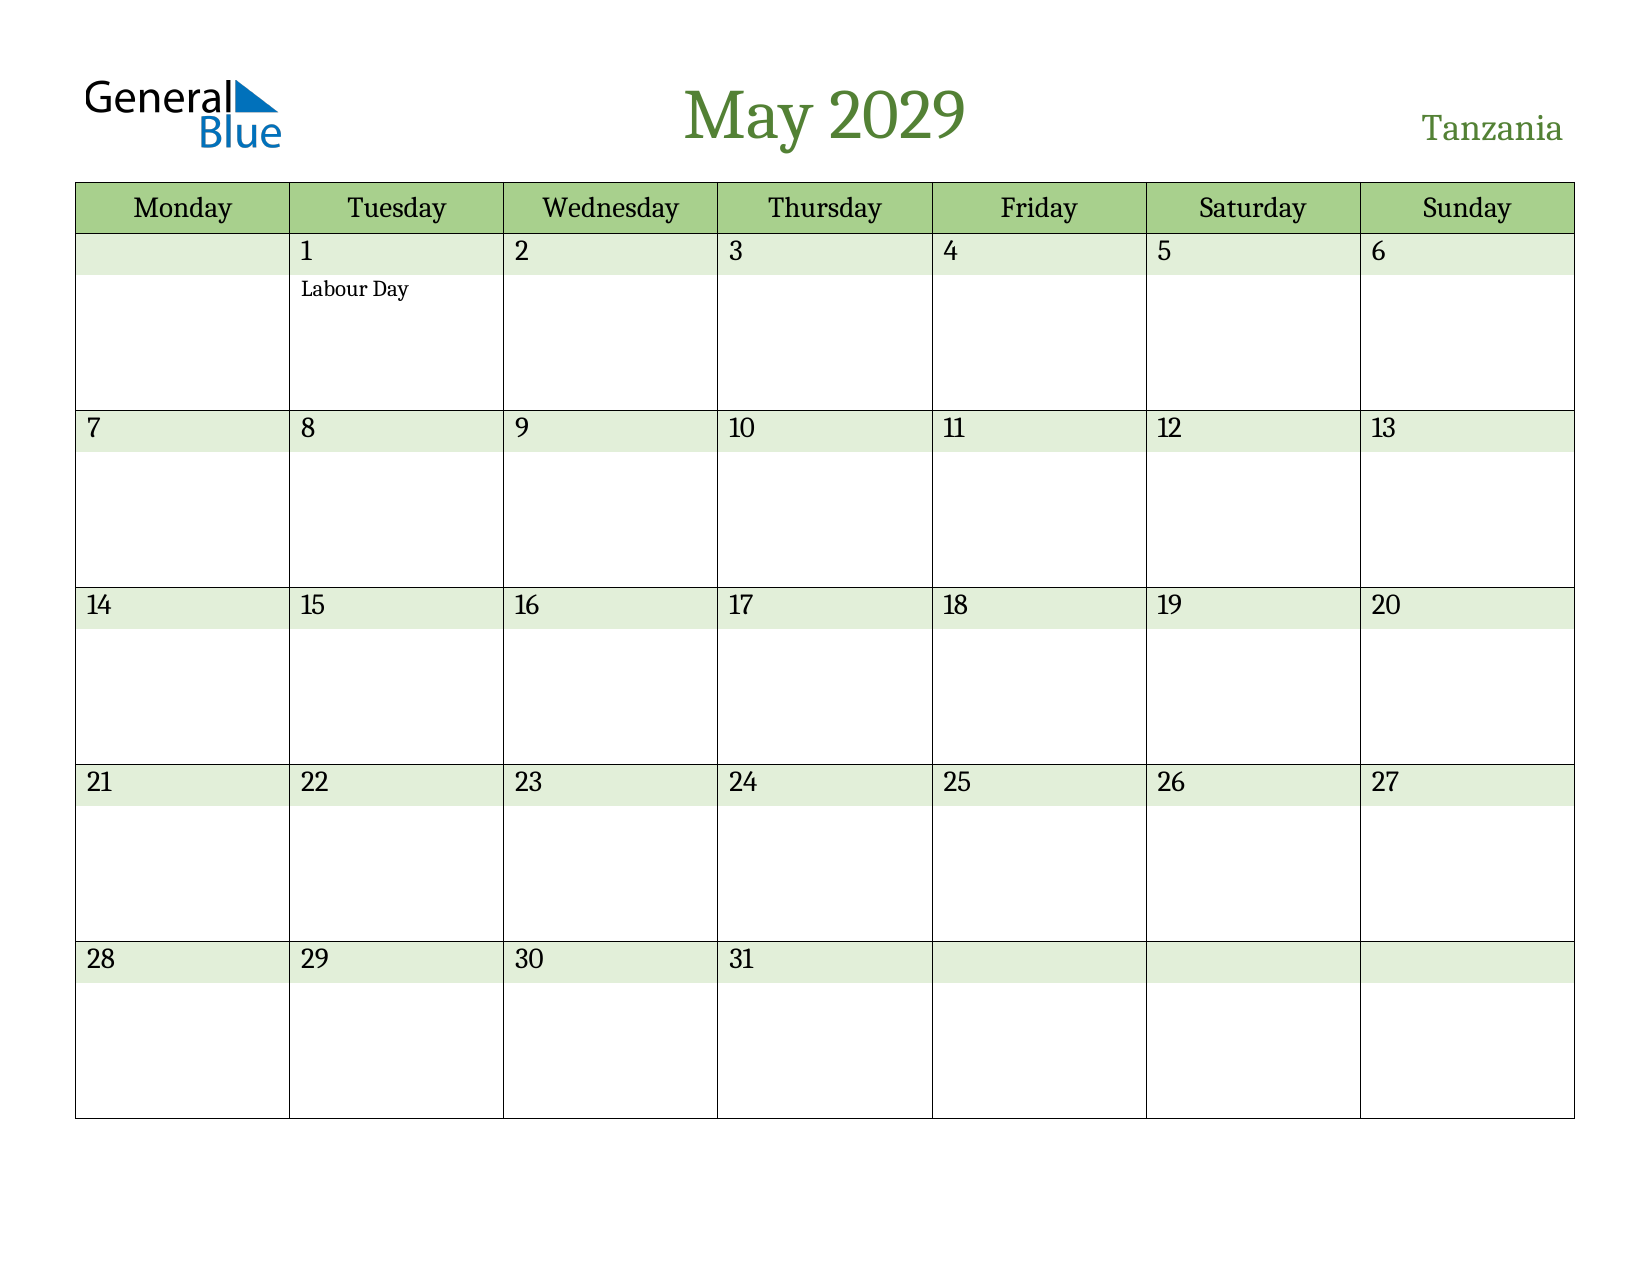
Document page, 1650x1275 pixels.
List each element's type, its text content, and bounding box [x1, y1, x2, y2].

table_cell [933, 629, 1146, 764]
table_cell Saturday [1147, 183, 1360, 233]
table_cell [1361, 942, 1574, 983]
table_header Tanzania [1146, 75, 1574, 182]
table_cell [76, 983, 289, 1118]
table_cell [933, 806, 1146, 941]
table_cell [76, 806, 289, 941]
table_cell 25 [933, 765, 1146, 806]
table_cell 17 [718, 588, 932, 629]
table_header May 2029 [504, 75, 1146, 182]
table_cell [1147, 983, 1360, 1118]
table_cell [76, 275, 289, 410]
table_cell [76, 234, 289, 275]
table_cell 20 [1361, 588, 1574, 629]
picture [86, 80, 281, 148]
table_cell [76, 629, 289, 764]
table_cell 27 [1361, 765, 1574, 806]
table_cell 29 [290, 942, 503, 983]
table_cell 8 [290, 411, 503, 452]
table_cell 13 [1361, 411, 1574, 452]
table_cell 24 [718, 765, 932, 806]
table_cell 6 [1361, 234, 1574, 275]
table_cell [504, 983, 717, 1118]
table_cell [1361, 806, 1574, 941]
table_cell 22 [290, 765, 503, 806]
table_cell Sunday [1361, 183, 1574, 233]
table_cell 1 [290, 234, 503, 275]
table_cell [718, 983, 932, 1118]
table_cell [504, 452, 717, 587]
table_cell 5 [1147, 234, 1360, 275]
table_cell Wednesday [504, 183, 717, 233]
table_cell [1147, 806, 1360, 941]
table_cell 7 [76, 411, 289, 452]
table_cell [718, 275, 932, 410]
table_cell [290, 806, 503, 941]
table_cell [504, 806, 717, 941]
table_cell [290, 452, 503, 587]
table_cell 18 [933, 588, 1146, 629]
table_cell [1361, 629, 1574, 764]
table_cell Monday [76, 183, 289, 233]
table_cell 2 [504, 234, 717, 275]
table_cell 16 [504, 588, 717, 629]
table_cell [1147, 629, 1360, 764]
table_cell 28 [76, 942, 289, 983]
table_cell [1361, 983, 1574, 1118]
table_cell [504, 629, 717, 764]
table_cell [933, 983, 1146, 1118]
table_cell [290, 629, 503, 764]
table_cell [1147, 452, 1360, 587]
table_cell 21 [76, 765, 289, 806]
table_cell 26 [1147, 765, 1360, 806]
table_cell [76, 452, 289, 587]
table_cell [1361, 452, 1574, 587]
table_cell [290, 983, 503, 1118]
table_cell [1147, 275, 1360, 410]
table_cell [718, 629, 932, 764]
table_cell Labour Day [290, 275, 503, 410]
table_cell Friday [933, 183, 1146, 233]
table_cell 19 [1147, 588, 1360, 629]
table_cell [1147, 942, 1360, 983]
table_cell 11 [933, 411, 1146, 452]
table_cell 12 [1147, 411, 1360, 452]
table_cell 14 [76, 588, 289, 629]
table_cell [1361, 275, 1574, 410]
table_header [76, 75, 503, 182]
table_cell [718, 806, 932, 941]
table_cell [933, 942, 1146, 983]
table_cell Thursday [718, 183, 932, 233]
table_cell 3 [718, 234, 932, 275]
table_cell 10 [718, 411, 932, 452]
table_cell 4 [933, 234, 1146, 275]
table_cell 31 [718, 942, 932, 983]
table_cell [933, 275, 1146, 410]
table_cell 15 [290, 588, 503, 629]
table_cell 30 [504, 942, 717, 983]
table_cell [933, 452, 1146, 587]
table_cell 23 [504, 765, 717, 806]
table_cell [718, 452, 932, 587]
table_cell Tuesday [290, 183, 503, 233]
table_cell [504, 275, 717, 410]
table_cell 9 [504, 411, 717, 452]
